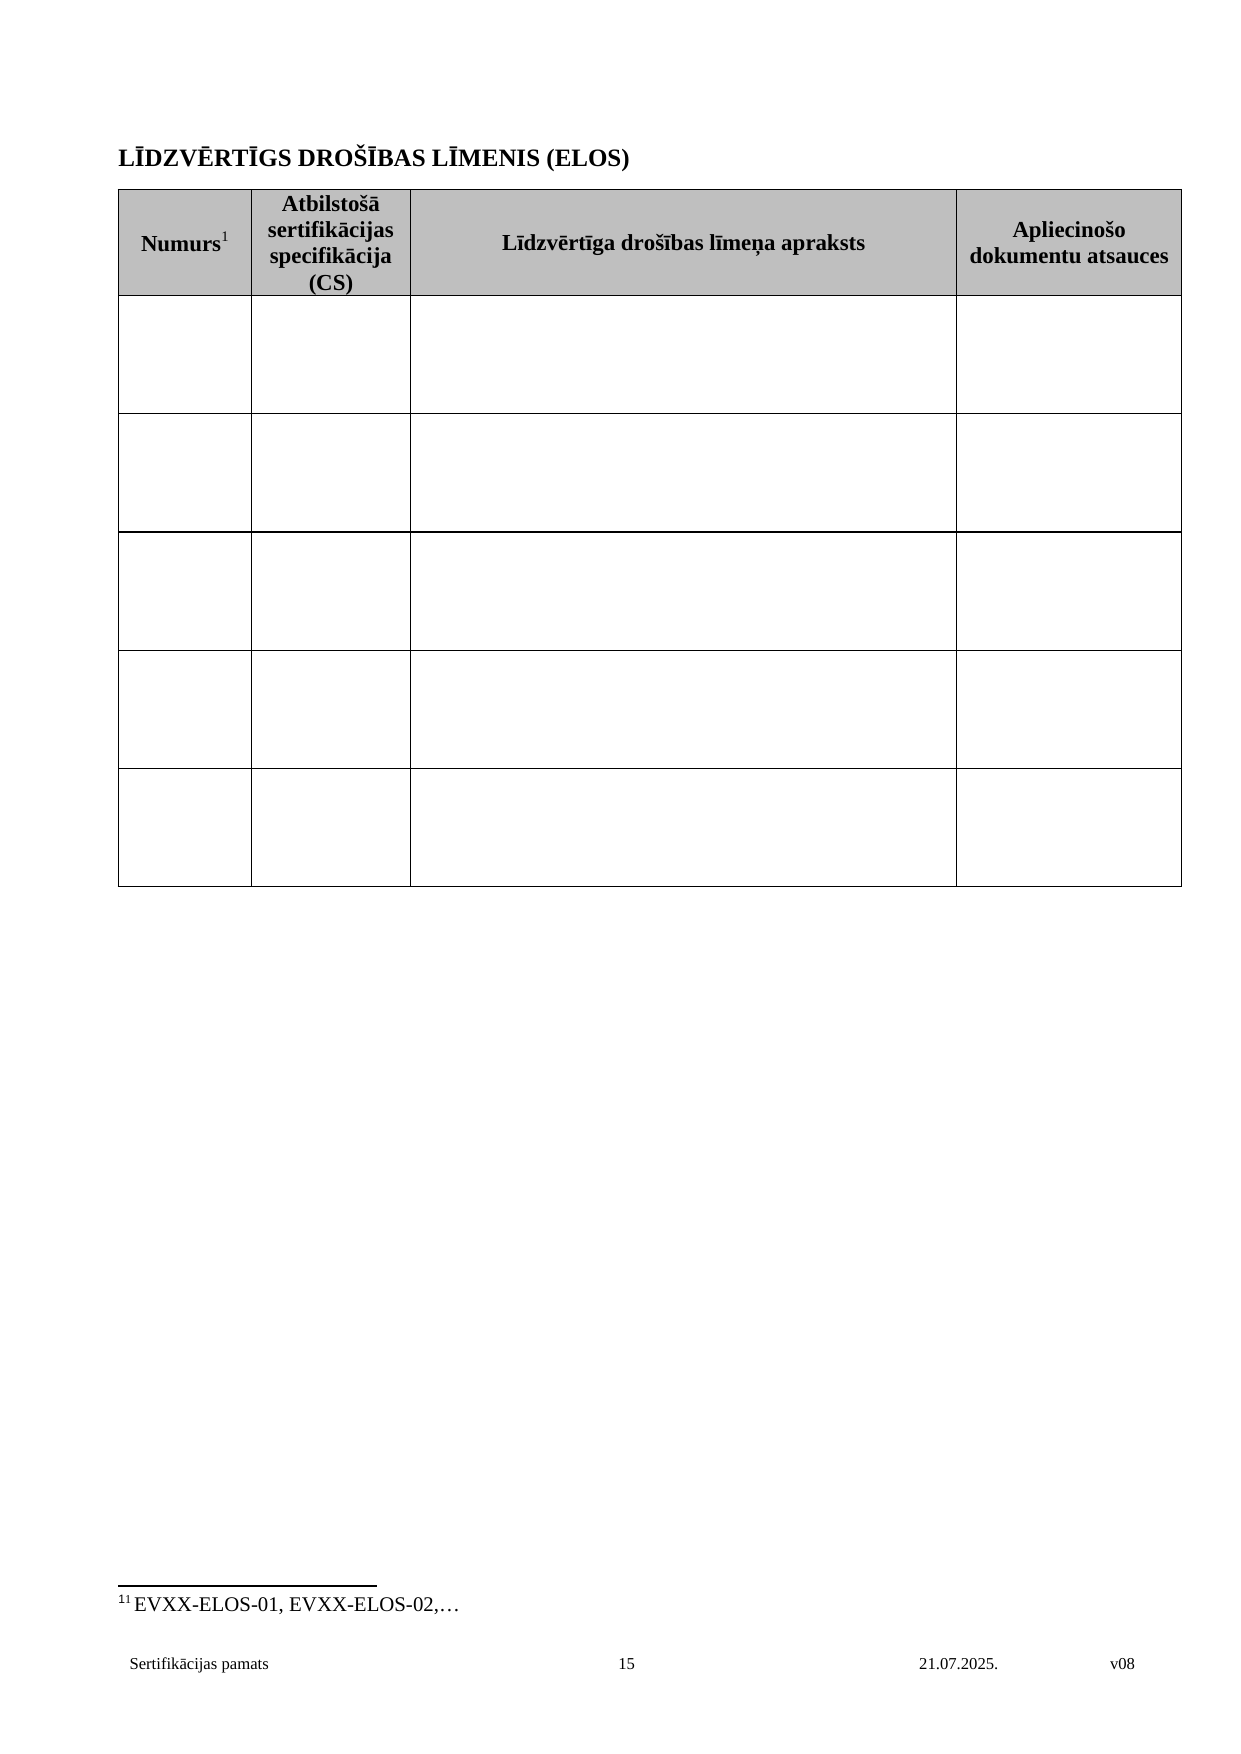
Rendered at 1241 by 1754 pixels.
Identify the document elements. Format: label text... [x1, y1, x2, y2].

table_cell [252, 296, 410, 413]
table_cell [411, 769, 956, 886]
table_cell [957, 769, 1181, 886]
table_cell [119, 651, 251, 768]
table_cell [957, 296, 1181, 413]
table_cell [957, 414, 1181, 531]
table_cell [411, 296, 956, 413]
table_cell [119, 414, 251, 531]
subtitle LĪDZVĒRTĪGS DROŠĪBAS LĪMENIS (ELOS) [118, 143, 1152, 172]
table_cell [119, 296, 251, 413]
table_header Atbilstošā sertifikācijas specifikācija (CS) [252, 190, 410, 295]
table_cell [119, 533, 251, 649]
table_header Numurs [119, 190, 251, 295]
table_cell [252, 651, 410, 768]
table_cell [957, 651, 1181, 768]
table_cell [252, 533, 410, 649]
table_cell [411, 414, 956, 531]
table_header Apliecinošo dokumentu atsauces [957, 190, 1181, 295]
table_cell [252, 414, 410, 531]
table_cell [252, 769, 410, 886]
table_cell [411, 651, 956, 768]
table_cell [957, 533, 1181, 649]
table_cell [411, 533, 956, 649]
table_cell [119, 769, 251, 886]
table_header Līdzvērtīga drošības līmeņa apraksts [411, 190, 956, 295]
